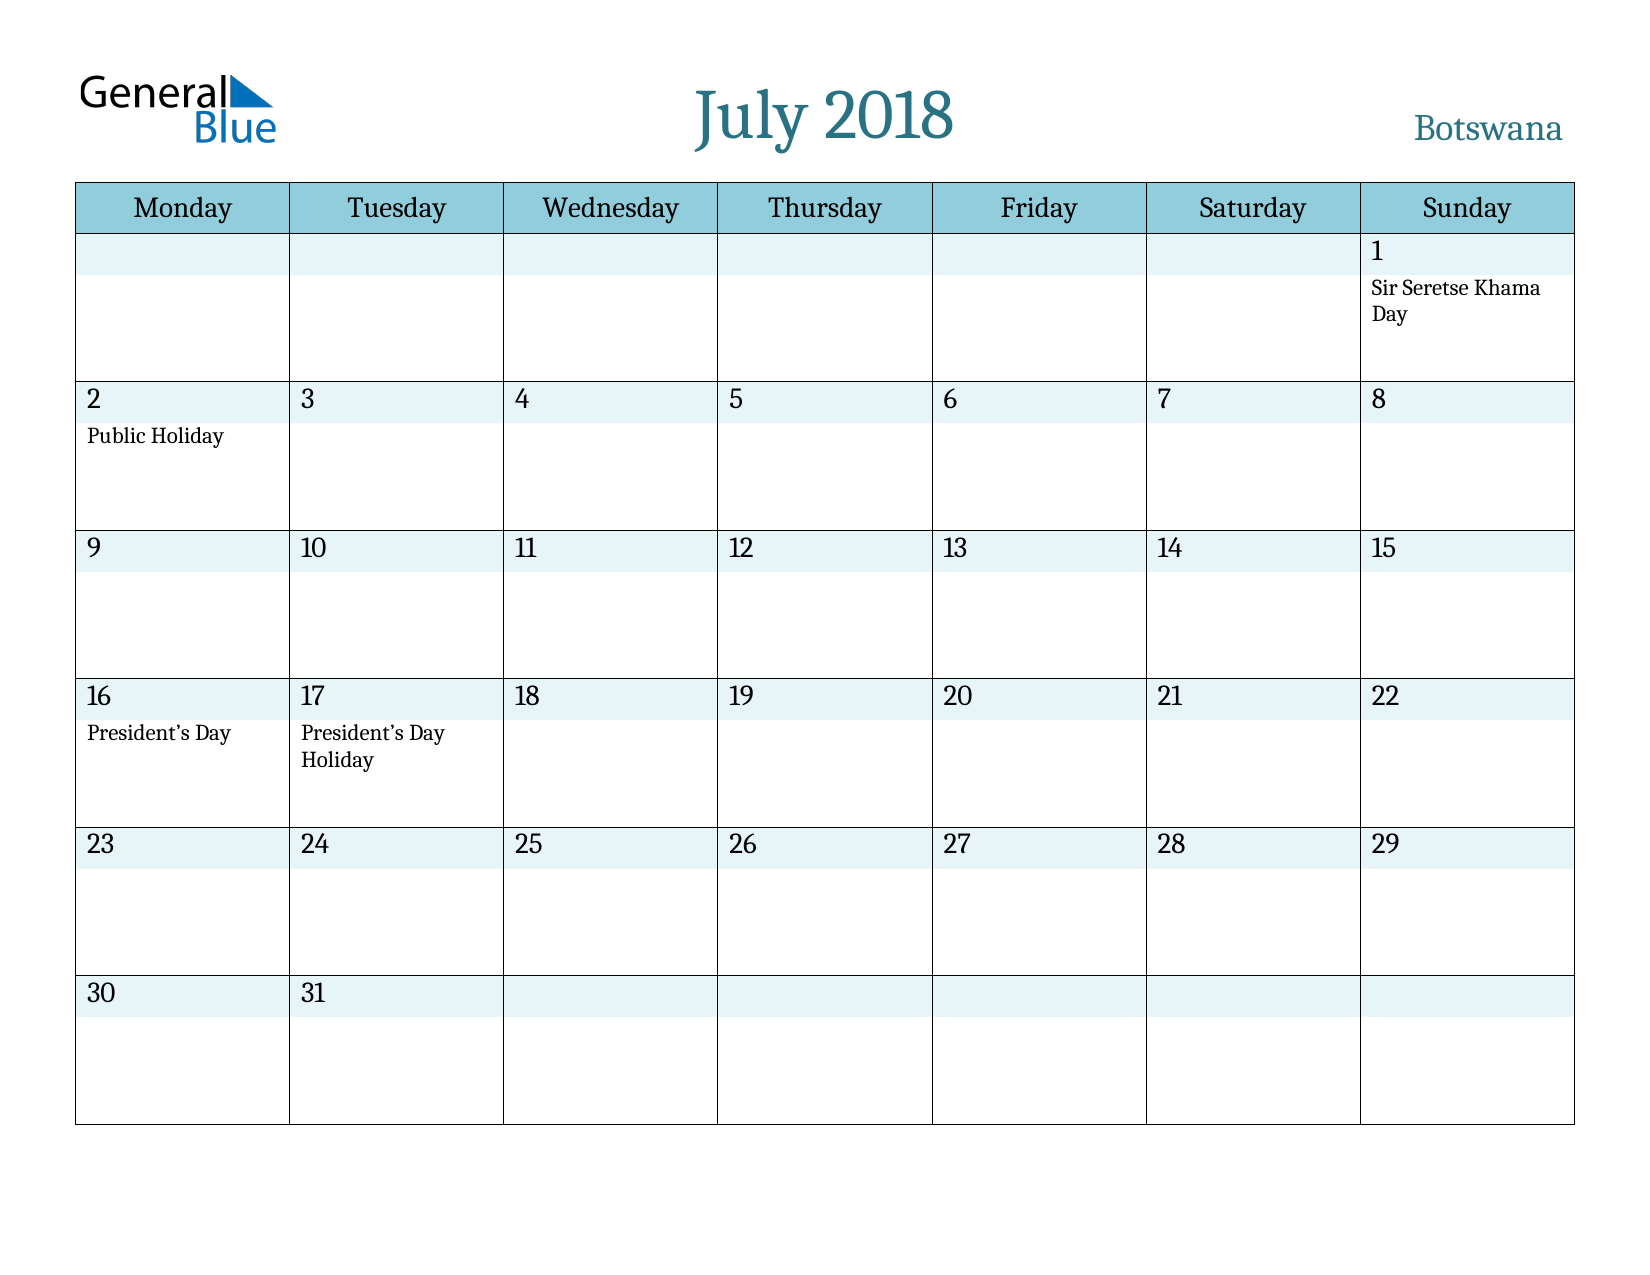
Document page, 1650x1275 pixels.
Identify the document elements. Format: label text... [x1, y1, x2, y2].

table_cell 9 [76, 531, 289, 572]
table_cell [504, 423, 717, 530]
table_cell President’s Day Holiday [290, 720, 503, 827]
table_cell [933, 720, 1146, 827]
table_header July 2018 [504, 75, 1146, 182]
table_cell [718, 572, 932, 678]
table_cell [1147, 275, 1360, 381]
table_cell [1361, 869, 1574, 975]
table_cell Saturday [1147, 183, 1360, 233]
table_cell [504, 275, 717, 381]
table_cell 13 [933, 531, 1146, 572]
table_cell [718, 976, 932, 1017]
table_cell [76, 572, 289, 678]
table_cell 12 [718, 531, 932, 572]
table_cell Public Holiday [76, 423, 289, 530]
table_cell Sir Seretse Khama Day [1361, 275, 1574, 381]
table_cell Tuesday [290, 183, 503, 233]
table_cell 21 [1147, 679, 1360, 720]
table_cell 1 [1361, 234, 1574, 275]
table_header Botswana [1146, 75, 1574, 182]
table_cell [933, 572, 1146, 678]
picture [80, 75, 276, 143]
table_cell 19 [718, 679, 932, 720]
table_cell [718, 869, 932, 975]
table_cell [933, 234, 1146, 275]
table_cell [1361, 720, 1574, 827]
table_cell [1147, 572, 1360, 678]
table_cell [718, 1017, 932, 1123]
table_cell [933, 1017, 1146, 1123]
table_cell [1147, 869, 1360, 975]
table_cell [290, 869, 503, 975]
table_header [76, 75, 503, 182]
table_cell 17 [290, 679, 503, 720]
table_cell [1147, 720, 1360, 827]
table_cell 22 [1361, 679, 1574, 720]
table_cell 2 [76, 382, 289, 423]
table_cell 24 [290, 828, 503, 869]
table_cell [290, 423, 503, 530]
table_cell [76, 234, 289, 275]
table_cell Sunday [1361, 183, 1574, 233]
table_cell Friday [933, 183, 1146, 233]
table_cell [1147, 976, 1360, 1017]
table_cell 5 [718, 382, 932, 423]
table_cell 7 [1147, 382, 1360, 423]
table_cell 18 [504, 679, 717, 720]
table_cell [1361, 1017, 1574, 1123]
table_cell [718, 275, 932, 381]
table_cell [504, 1017, 717, 1123]
table_cell [718, 720, 932, 827]
table_cell [933, 423, 1146, 530]
table_cell 10 [290, 531, 503, 572]
table_cell [290, 572, 503, 678]
table_cell 25 [504, 828, 717, 869]
table_cell [933, 275, 1146, 381]
table_cell [1147, 1017, 1360, 1123]
table_cell Thursday [718, 183, 932, 233]
table_cell [1147, 423, 1360, 530]
table_cell 29 [1361, 828, 1574, 869]
table_cell Wednesday [504, 183, 717, 233]
table_cell [504, 869, 717, 975]
table_cell Monday [76, 183, 289, 233]
table_cell [290, 234, 503, 275]
table_cell [504, 572, 717, 678]
table_cell 14 [1147, 531, 1360, 572]
table_cell 20 [933, 679, 1146, 720]
table_cell 27 [933, 828, 1146, 869]
table_cell 31 [290, 976, 503, 1017]
table_cell 26 [718, 828, 932, 869]
table_cell [1361, 423, 1574, 530]
table_cell [504, 976, 717, 1017]
table_cell [76, 869, 289, 975]
table_cell [1361, 976, 1574, 1017]
table_cell 30 [76, 976, 289, 1017]
table_cell [1147, 234, 1360, 275]
table_cell 28 [1147, 828, 1360, 869]
table_cell [718, 423, 932, 530]
table_cell 15 [1361, 531, 1574, 572]
table_cell [76, 1017, 289, 1123]
table_cell [504, 234, 717, 275]
table_cell [1361, 572, 1574, 678]
table_cell 11 [504, 531, 717, 572]
table_cell 3 [290, 382, 503, 423]
table_cell 23 [76, 828, 289, 869]
table_cell [290, 1017, 503, 1123]
table_cell 6 [933, 382, 1146, 423]
table_cell 8 [1361, 382, 1574, 423]
table_cell [76, 275, 289, 381]
table_cell [933, 869, 1146, 975]
table_cell 4 [504, 382, 717, 423]
table_cell President’s Day [76, 720, 289, 827]
table_cell [933, 976, 1146, 1017]
table_cell 16 [76, 679, 289, 720]
table_cell [290, 275, 503, 381]
table_cell [504, 720, 717, 827]
table_cell [718, 234, 932, 275]
